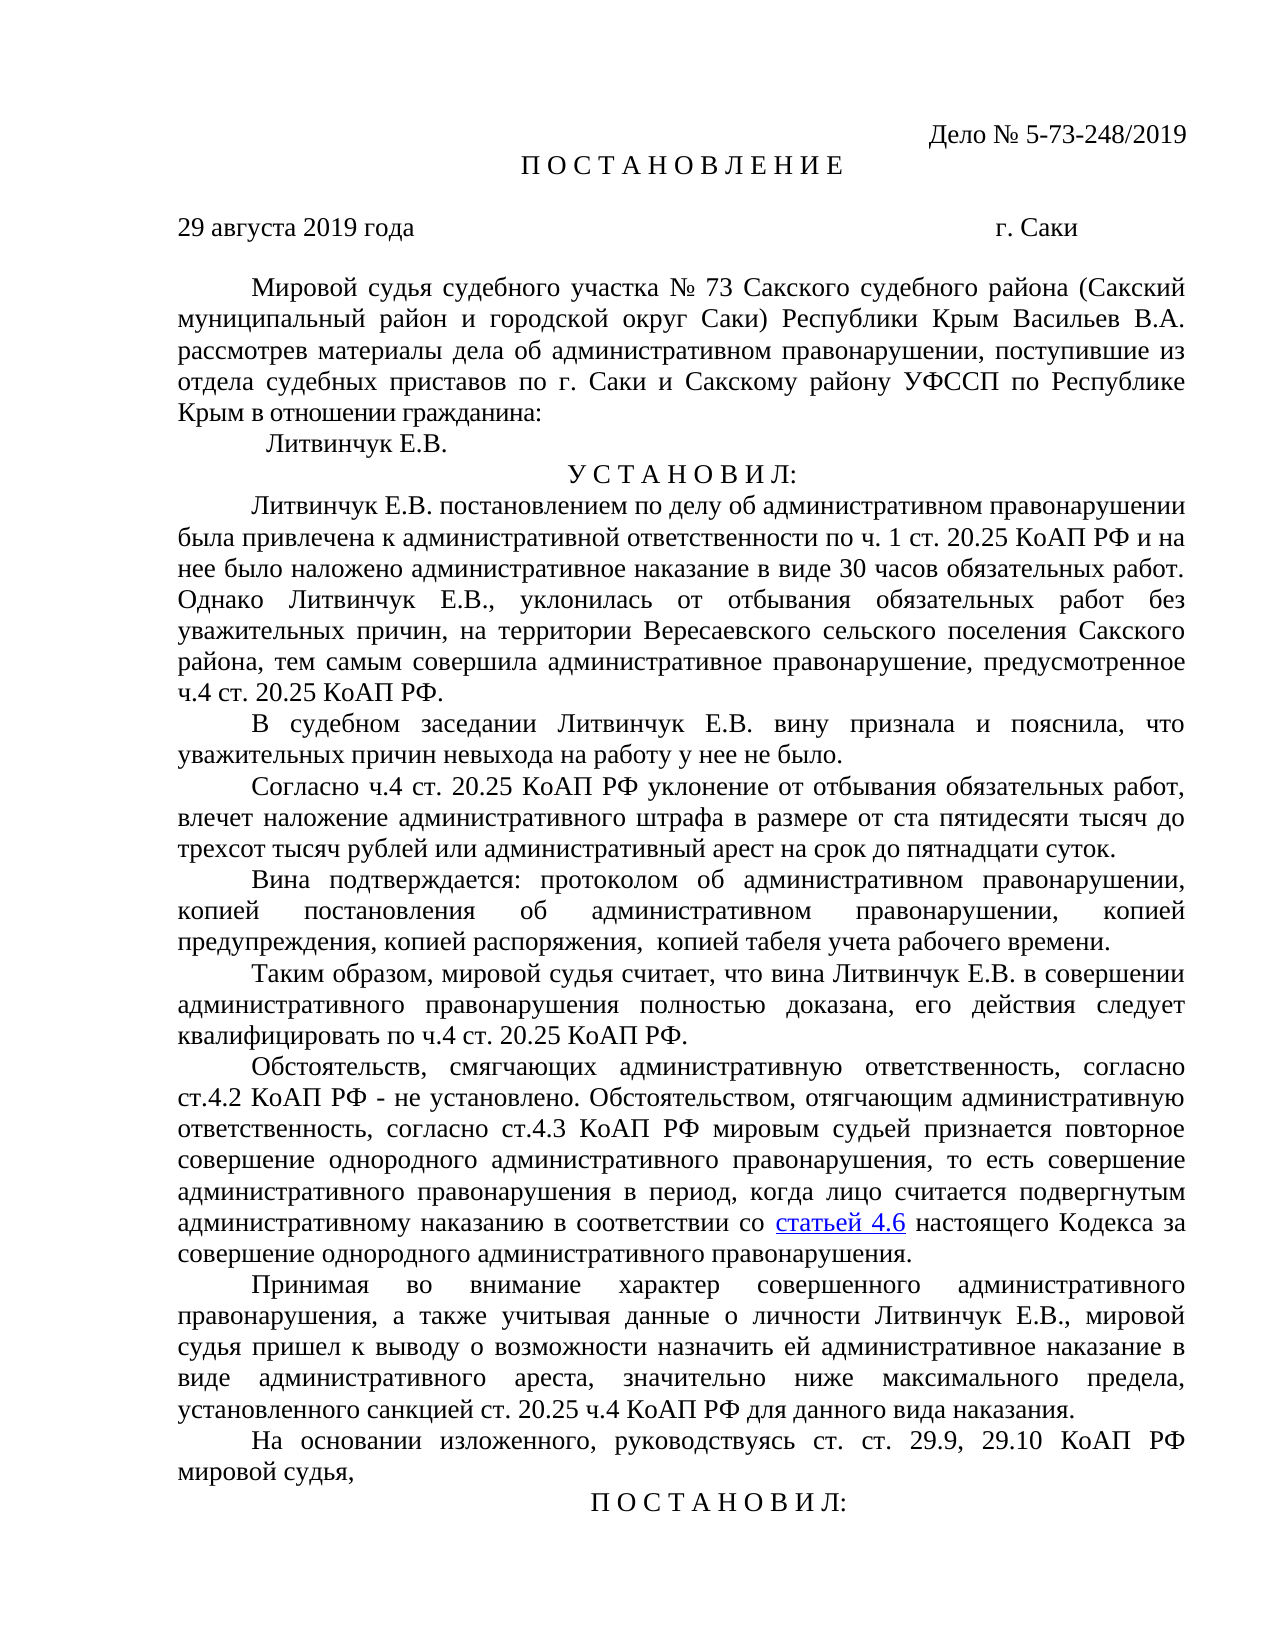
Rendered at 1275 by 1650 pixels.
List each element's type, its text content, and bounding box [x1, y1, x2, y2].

text У С Т А Н О В И Л: [177, 458, 1186, 489]
text Принимая во внимание характер совершенного административного правонарушения, а также учитывая данные о личности Литвинчук Е.В., мировой судья пришел к выводу о возможности назначить ей административное наказание в виде административного ареста, значительно ниже максимального предела, установленного санкцией ст. 20.25 ч.4 КоАП РФ для данного вида наказания. [177, 1268, 1186, 1424]
text Мировой судья судебного участка № 73 Сакского судебного района (Сакский муниципальный район и городской округ Саки) Республики Крым Васильев В.А. рассмотрев материалы дела об административном правонарушении, поступившие из отдела судебных приставов по г. Саки и Сакскому району УФССП по Республике Крым в отношении гражданина: [177, 271, 1186, 427]
text П О С Т А Н О В Л Е Н И Е [177, 149, 1186, 180]
text П О С Т А Н О В И Л: [177, 1486, 1186, 1517]
text В судебном заседании Литвинчук Е.В. вину признала и пояснила, что уважительных причин невыхода на работу у нее не было. [177, 707, 1186, 770]
text Дело № 5-73-248/2019 [177, 118, 1186, 149]
text Литвинчук Е.В. [266, 427, 1186, 458]
text 29 августа 2019 года г. Саки [177, 212, 1186, 243]
text Вина подтверждается: протоколом об административном правонарушении, копией постановления об административном правонарушении, копией предупреждения, копией распоряжения, копией табеля учета рабочего времени. [177, 863, 1186, 957]
text Обстоятельств, смягчающих административную ответственность, согласно ст.4.2 КоАП РФ - не установлено. Обстоятельством, отягчающим административную ответственность, согласно ст.4.3 КоАП РФ мировым судьей признается повторное совершение однородного административного правонарушения, то есть совершение административного правонарушения в период, когда лицо считается подвергнутым административному наказанию в соответствии со статьей 4.6 настоящего Кодекса за совершение однородного административного правонарушения. [177, 1050, 1186, 1268]
text Литвинчук Е.В. постановлением по делу об административном правонарушении была привлечена к административной ответственности по ч. 1 ст. 20.25 КоАП РФ и на нее было наложено административное наказание в виде 30 часов обязательных работ. Однако Литвинчук Е.В., уклонилась от отбывания обязательных работ без уважительных причин, на территории Вересаевского сельского поселения Сакского района, тем самым совершила административное правонарушение, предусмотренное ч.4 ст. 20.25 КоАП РФ. [177, 489, 1186, 707]
text Таким образом, мировой судья считает, что вина Литвинчук Е.В. в совершении административного правонарушения полностью доказана, его действия следует квалифицировать по ч.4 ст. 20.25 КоАП РФ. [177, 957, 1186, 1050]
text Согласно ч.4 ст. 20.25 КоАП РФ уклонение от отбывания обязательных работ, влечет наложение административного штрафа в размере от ста пятидесяти тысяч до трехсот тысяч рублей или административный арест на срок до пятнадцати суток. [177, 770, 1186, 863]
text На основании изложенного, руководствуясь ст. ст. 29.9, 29.10 КоАП РФ мировой судья, [177, 1424, 1186, 1486]
